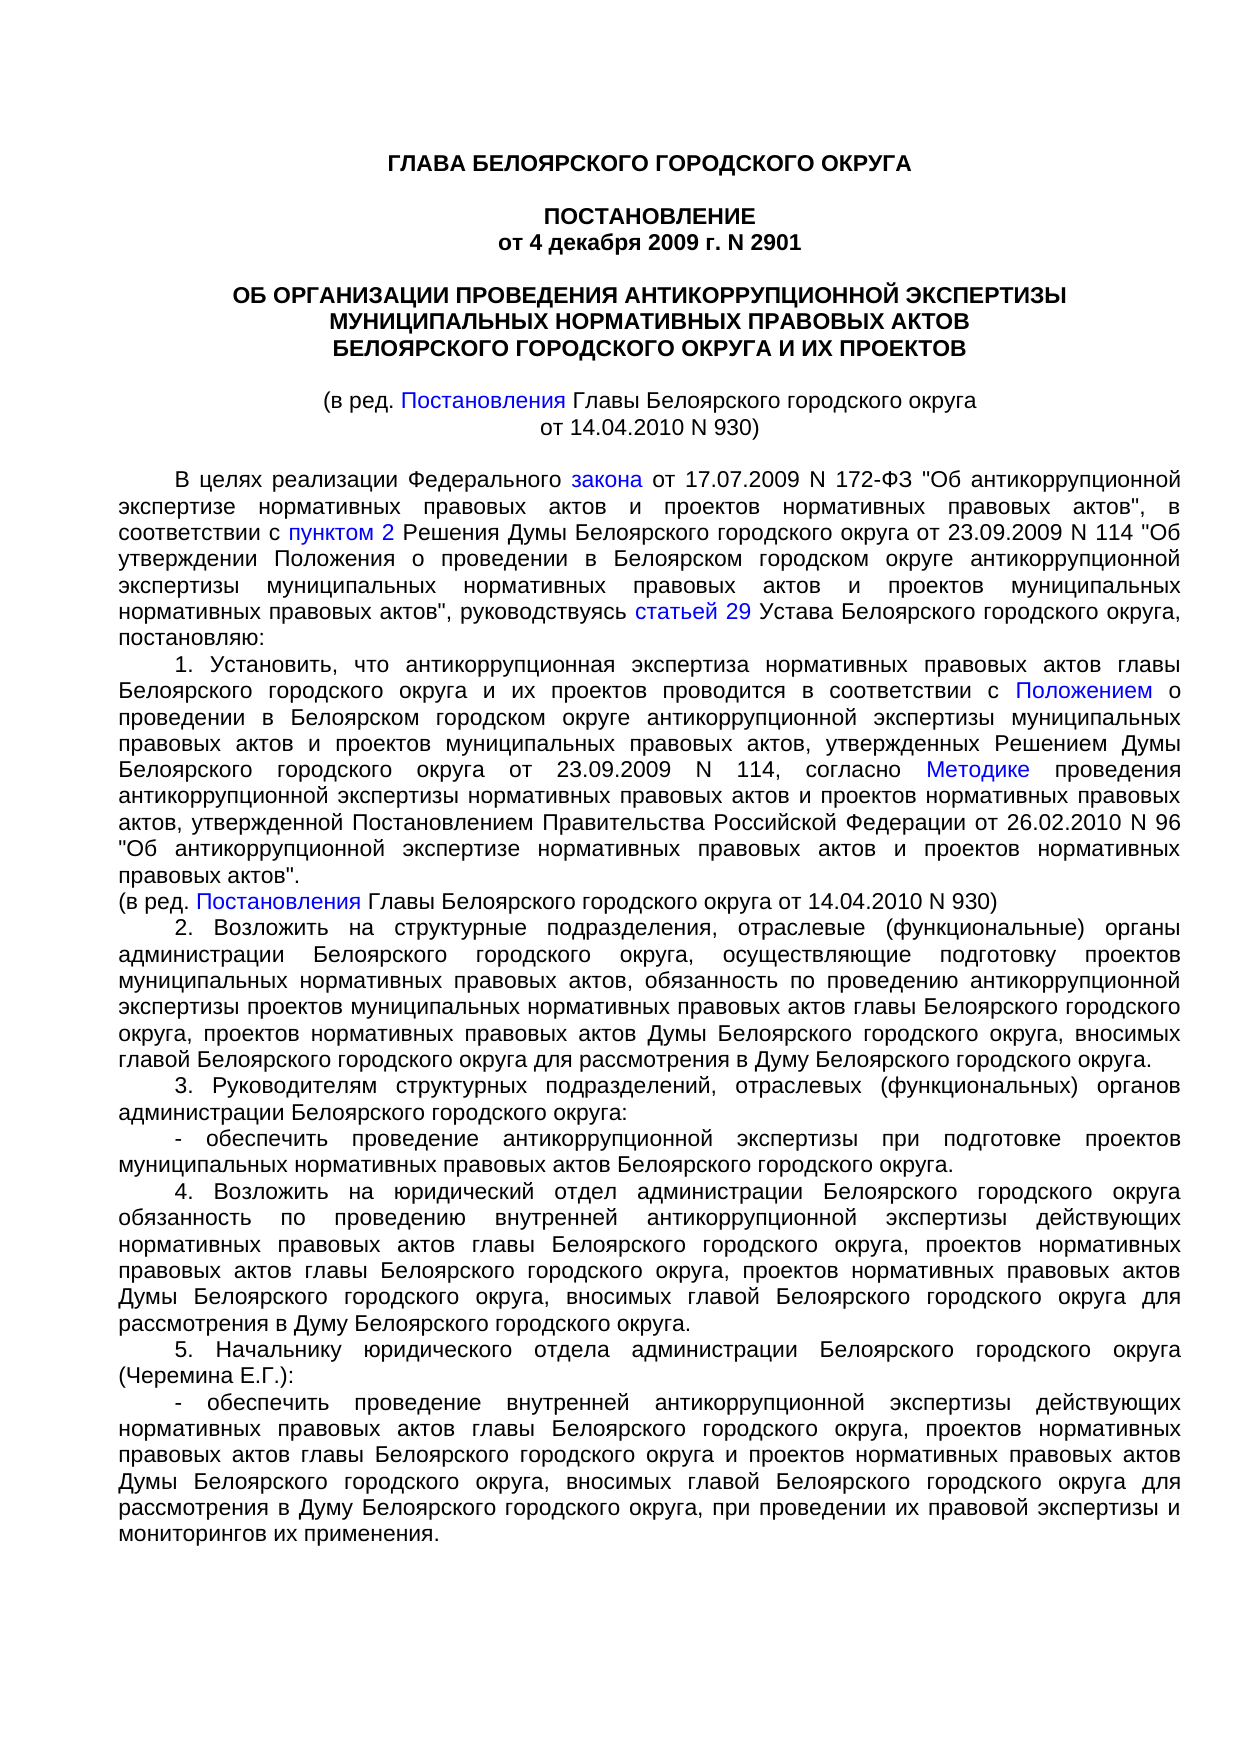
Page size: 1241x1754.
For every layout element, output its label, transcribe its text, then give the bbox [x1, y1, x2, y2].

text 1. Установить, что антикоррупционная экспертиза нормативных правовых актов главы Белоярского городского округа и их проектов проводится в соответствии с Положением о проведении в Белоярском городском округе антикоррупционной экспертизы муниципальных правовых актов и проектов муниципальных правовых актов, утвержденных Решением Думы Белоярского городского округа от 23.09.2009 N 114, согласно Методике проведения антикоррупционной экспертизы нормативных правовых актов и проектов нормативных правовых актов, утвержденной Постановлением Правительства Российской Федерации от 26.02.2010 N 96 "Об антикоррупционной экспертизе нормативных правовых актов и проектов нормативных правовых актов". [118, 651, 1181, 888]
text БЕЛОЯРСКОГО ГОРОДСКОГО ОКРУГА И ИХ ПРОЕКТОВ [118, 334, 1181, 361]
text МУНИЦИПАЛЬНЫХ НОРМАТИВНЫХ ПРАВОВЫХ АКТОВ [118, 308, 1181, 334]
text В целях реализации Федерального закона от 17.07.2009 N 172-ФЗ "Об антикоррупционной экспертизе нормативных правовых актов и проектов нормативных правовых актов", в соответствии с пунктом 2 Решения Думы Белоярского городского округа от 23.09.2009 N 114 "Об утверждении Положения о проведении в Белоярском городском округе антикоррупционной экспертизы муниципальных нормативных правовых актов и проектов муниципальных нормативных правовых актов", руководствуясь статьей 29 Устава Белоярского городского округа, постановляю: [118, 466, 1181, 651]
text от 14.04.2010 N 930) [118, 413, 1181, 440]
text (в ред. Постановления Главы Белоярского городского округа [118, 387, 1181, 413]
text (в ред. Постановления Главы Белоярского городского округа от 14.04.2010 N 930) [118, 888, 1181, 914]
text 3. Руководителям структурных подразделений, отраслевых (функциональных) органов администрации Белоярского городского округа: [118, 1072, 1181, 1125]
text - обеспечить проведение антикоррупционной экспертизы при подготовке проектов муниципальных нормативных правовых актов Белоярского городского округа. [118, 1125, 1181, 1178]
text ПОСТАНОВЛЕНИЕ [118, 203, 1181, 229]
text - обеспечить проведение внутренней антикоррупционной экспертизы действующих нормативных правовых актов главы Белоярского городского округа, проектов нормативных правовых актов главы Белоярского городского округа и проектов нормативных правовых актов Думы Белоярского городского округа, вносимых главой Белоярского городского округа для рассмотрения в Думу Белоярского городского округа, при проведении их правовой экспертизы и мониторингов их применения. [118, 1389, 1181, 1547]
text 5. Начальнику юридического отдела администрации Белоярского городского округа (Черемина Е.Г.): [118, 1336, 1181, 1389]
text ГЛАВА БЕЛОЯРСКОГО ГОРОДСКОГО ОКРУГА [118, 150, 1181, 176]
text 4. Возложить на юридический отдел администрации Белоярского городского округа обязанность по проведению внутренней антикоррупционной экспертизы действующих нормативных правовых актов главы Белоярского городского округа, проектов нормативных правовых актов главы Белоярского городского округа, проектов нормативных правовых актов Думы Белоярского городского округа, вносимых главой Белоярского городского округа для рассмотрения в Думу Белоярского городского округа. [118, 1178, 1181, 1336]
text от 4 декабря 2009 г. N 2901 [118, 229, 1181, 255]
text ОБ ОРГАНИЗАЦИИ ПРОВЕДЕНИЯ АНТИКОРРУПЦИОННОЙ ЭКСПЕРТИЗЫ [118, 282, 1181, 308]
text 2. Возложить на структурные подразделения, отраслевые (функциональные) органы администрации Белоярского городского округа, осуществляющие подготовку проектов муниципальных нормативных правовых актов, обязанность по проведению антикоррупционной экспертизы проектов муниципальных нормативных правовых актов главы Белоярского городского округа, проектов нормативных правовых актов Думы Белоярского городского округа, вносимых главой Белоярского городского округа для рассмотрения в Думу Белоярского городского округа. [118, 914, 1181, 1072]
